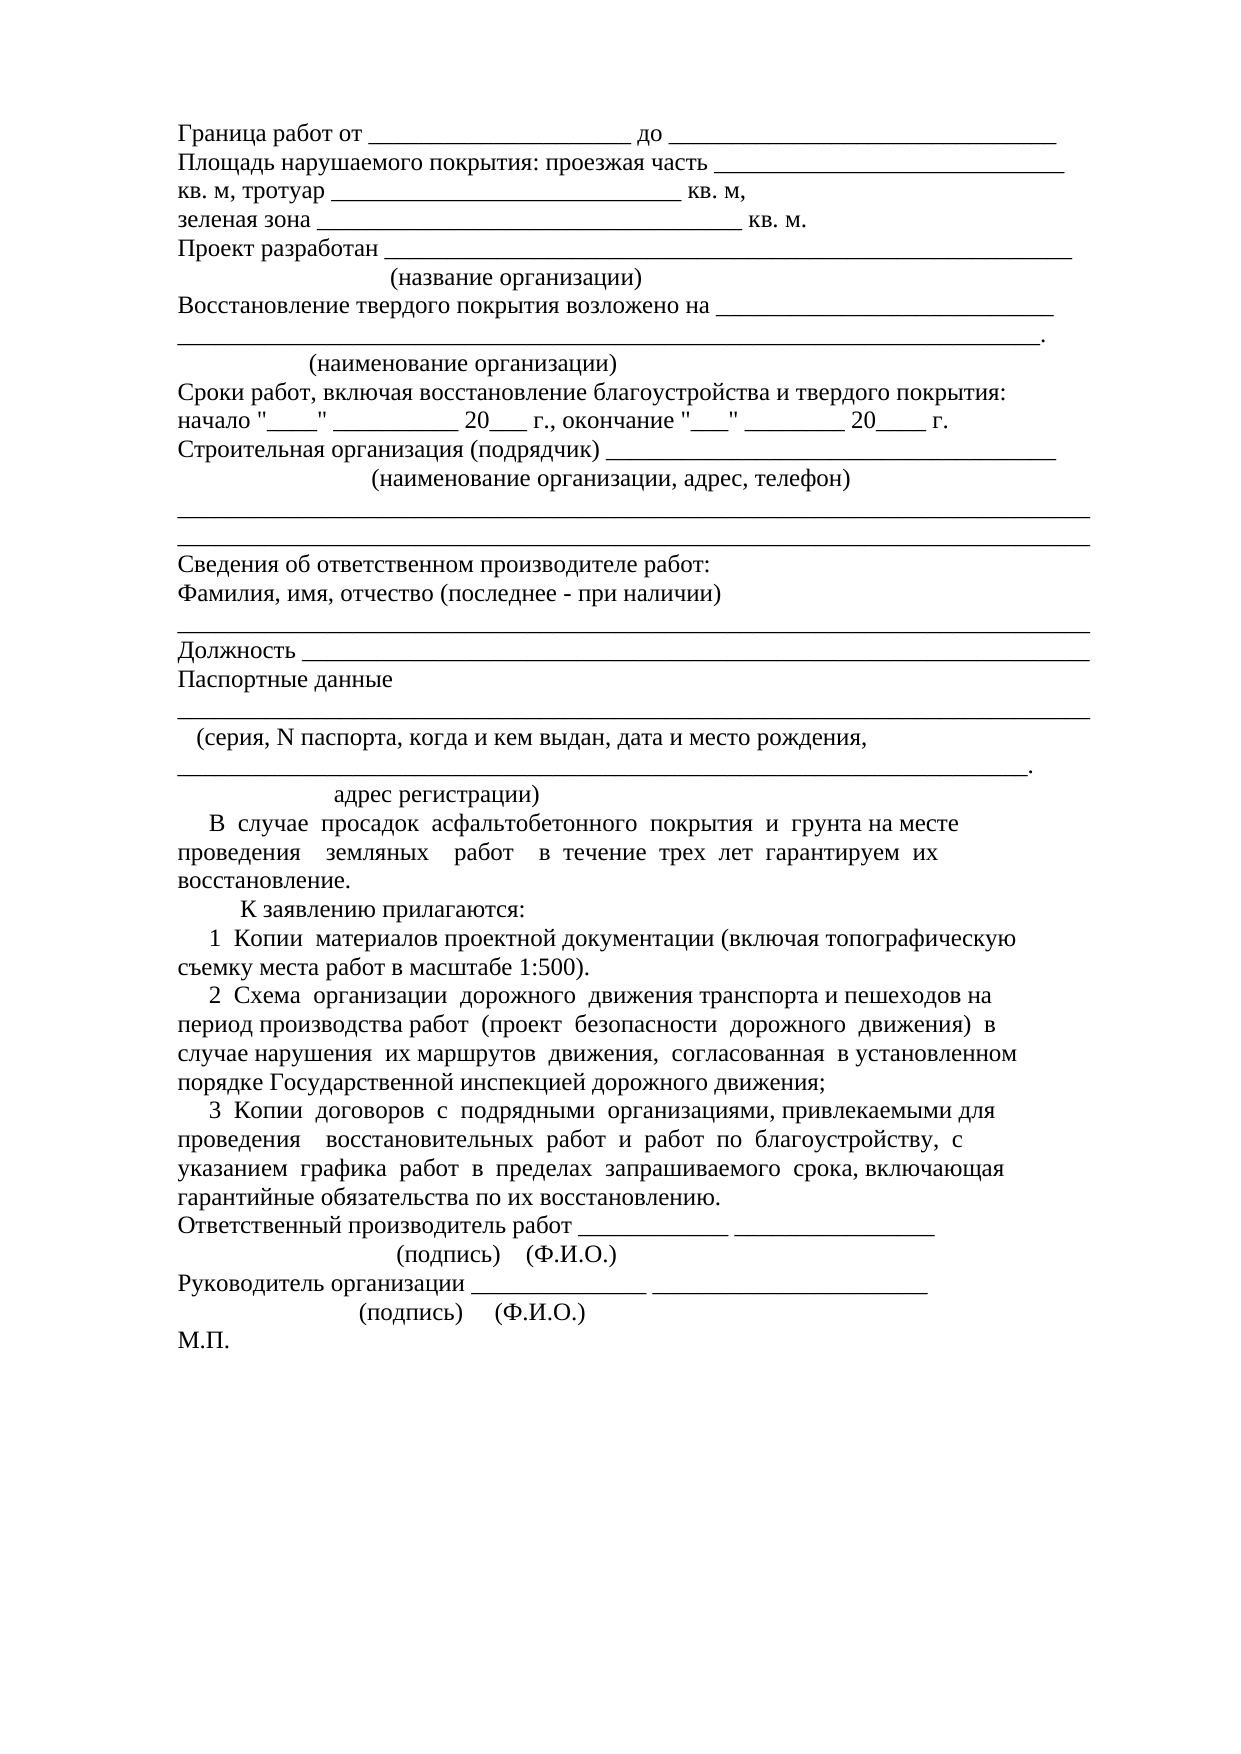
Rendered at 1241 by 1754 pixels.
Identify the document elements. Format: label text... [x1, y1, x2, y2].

text гарантийные обязательства по их восстановлению. [177, 1182, 1152, 1211]
text Восстановление твердого покрытия возложено на ___________________________ [177, 291, 1152, 319]
text ____________________________________________________________________. [177, 751, 1152, 779]
text проведения земляных работ в течение трех лет гарантируем их [177, 837, 1152, 866]
text адрес регистрации) [177, 779, 1152, 808]
text Ответственный производитель работ ____________ ________________ [177, 1211, 1152, 1239]
text (подпись) (Ф.И.О.) [177, 1239, 1152, 1268]
text восстановление. [177, 866, 1152, 894]
text Площадь нарушаемого покрытия: проезжая часть ____________________________ [177, 147, 1152, 176]
text К заявлению прилагаются: [177, 894, 1152, 923]
text _____________________________________________________________________. [177, 319, 1152, 348]
text 1 Копии материалов проектной документации (включая топографическую [177, 923, 1152, 952]
text Руководитель организации ______________ ______________________ [177, 1268, 1152, 1297]
text проведения восстановительных работ и работ по благоустройству, с [177, 1124, 1152, 1153]
text период производства работ (проект безопасности дорожного движения) в [177, 1009, 1152, 1038]
text Проект разработан _______________________________________________________ [177, 233, 1152, 262]
text _________________________________________________________________________ [177, 607, 1152, 636]
text (название организации) [177, 262, 1152, 291]
text Сведения об ответственном производителе работ: [177, 549, 1152, 578]
text 2 Схема организации дорожного движения транспорта и пешеходов на [177, 981, 1152, 1009]
text (подпись) (Ф.И.О.) [177, 1297, 1152, 1326]
text Сроки работ, включая восстановление благоустройства и твердого покрытия: [177, 377, 1152, 406]
text (наименование организации, адрес, телефон) [177, 463, 1152, 492]
text Фамилия, имя, отчество (последнее - при наличии) [177, 578, 1152, 607]
text В случае просадок асфальтобетонного покрытия и грунта на месте [177, 808, 1152, 837]
text начало "____" __________ 20___ г., окончание "___" ________ 20____ г. [177, 406, 1152, 434]
text порядке Государственной инспекцией дорожного движения; [177, 1067, 1152, 1096]
text (наименование организации) [177, 348, 1152, 377]
text _________________________________________________________________________ [177, 492, 1152, 521]
text Должность _______________________________________________________________ [177, 636, 1152, 664]
text зеленая зона __________________________________ кв. м. [177, 204, 1152, 233]
text 3 Копии договоров с подрядными организациями, привлекаемыми для [177, 1096, 1152, 1124]
text указанием графика работ в пределах запрашиваемого срока, включающая [177, 1153, 1152, 1182]
text случае нарушения их маршрутов движения, согласованная в установленном [177, 1038, 1152, 1067]
text (серия, N паспорта, когда и кем выдан, дата и место рождения, [177, 722, 1152, 751]
text кв. м, тротуар ____________________________ кв. м, [177, 176, 1152, 204]
text _________________________________________________________________________ [177, 521, 1152, 549]
text М.П. [177, 1326, 1152, 1354]
text Граница работ от _____________________ до _______________________________ [177, 118, 1152, 147]
text Паспортные данные [177, 664, 1152, 693]
text Строительная организация (подрядчик) ____________________________________ [177, 434, 1152, 463]
text _________________________________________________________________________ [177, 693, 1152, 722]
text съемку места работ в масштабе 1:500). [177, 952, 1152, 981]
